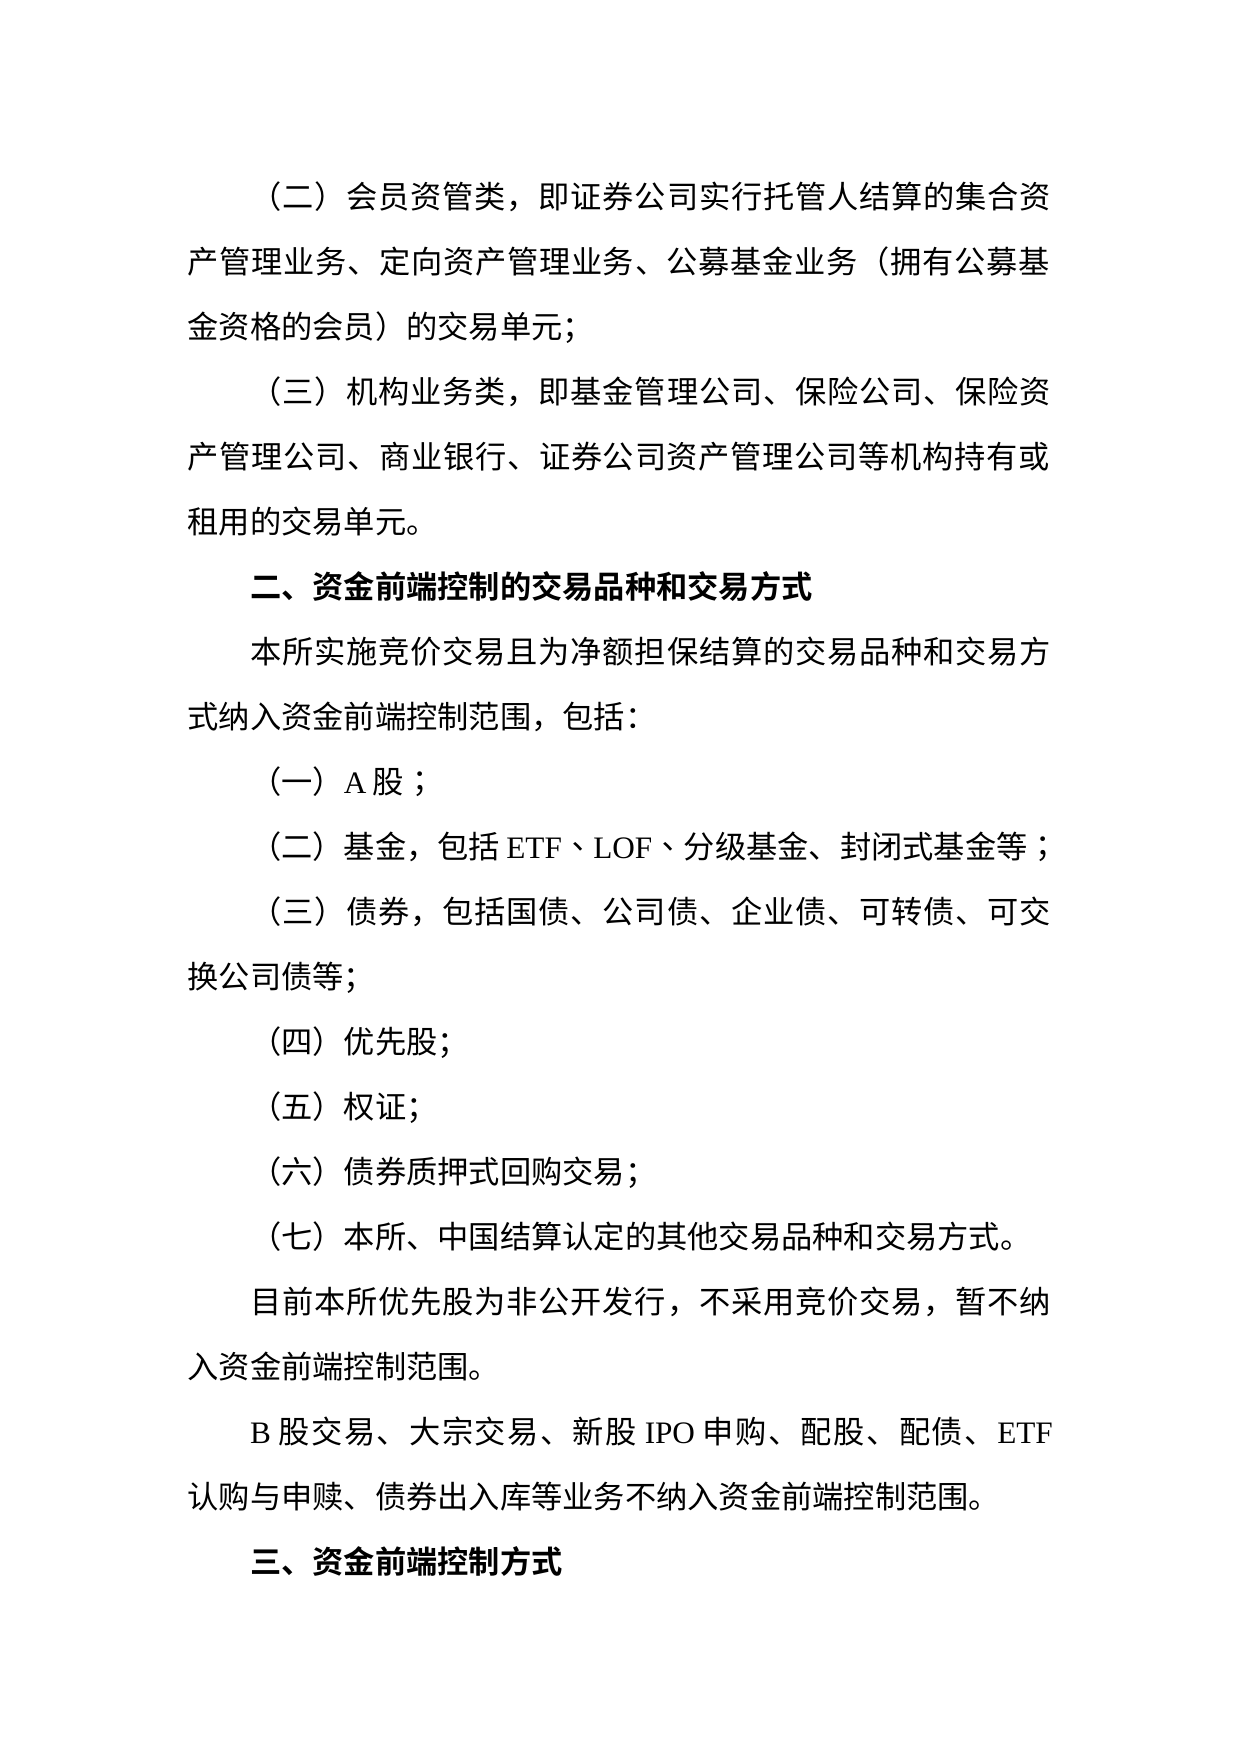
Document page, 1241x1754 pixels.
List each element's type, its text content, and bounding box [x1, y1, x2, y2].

text 目前本所优先股为非公开发行，不采用竞价交易，暂不纳入资金前端控制范围。 [187, 1267, 1053, 1397]
text 二、资金前端控制的交易品种和交易方式 [187, 552, 1053, 617]
text （五）权证； [187, 1072, 1053, 1137]
text （四）优先股； [187, 1007, 1053, 1072]
text （三）机构业务类，即基金管理公司、保险公司、保险资产管理公司、商业银行、证券公司资产管理公司等机构持有或租用的交易单元。 [187, 357, 1053, 552]
text （二）基金，包括ETF、LOF、分级基金、封闭式基金等； [187, 812, 1053, 877]
text 本所实施竞价交易且为净额担保结算的交易品种和交易方式纳入资金前端控制范围，包括： [187, 617, 1053, 747]
text （一）A股； [187, 747, 1053, 812]
text （二）会员资管类，即证券公司实行托管人结算的集合资产管理业务、定向资产管理业务、公募基金业务（拥有公募基金资格的会员）的交易单元； [187, 162, 1053, 357]
text B股交易、大宗交易、新股IPO申购、配股、配债、ETF认购与申赎、债券出入库等业务不纳入资金前端控制范围。 [187, 1397, 1053, 1527]
text （三）债券，包括国债、公司债、企业债、可转债、可交换公司债等； [187, 877, 1053, 1007]
text （七）本所、中国结算认定的其他交易品种和交易方式。 [187, 1202, 1053, 1267]
text （六）债券质押式回购交易； [187, 1137, 1053, 1202]
text 三、资金前端控制方式 [187, 1527, 1053, 1592]
